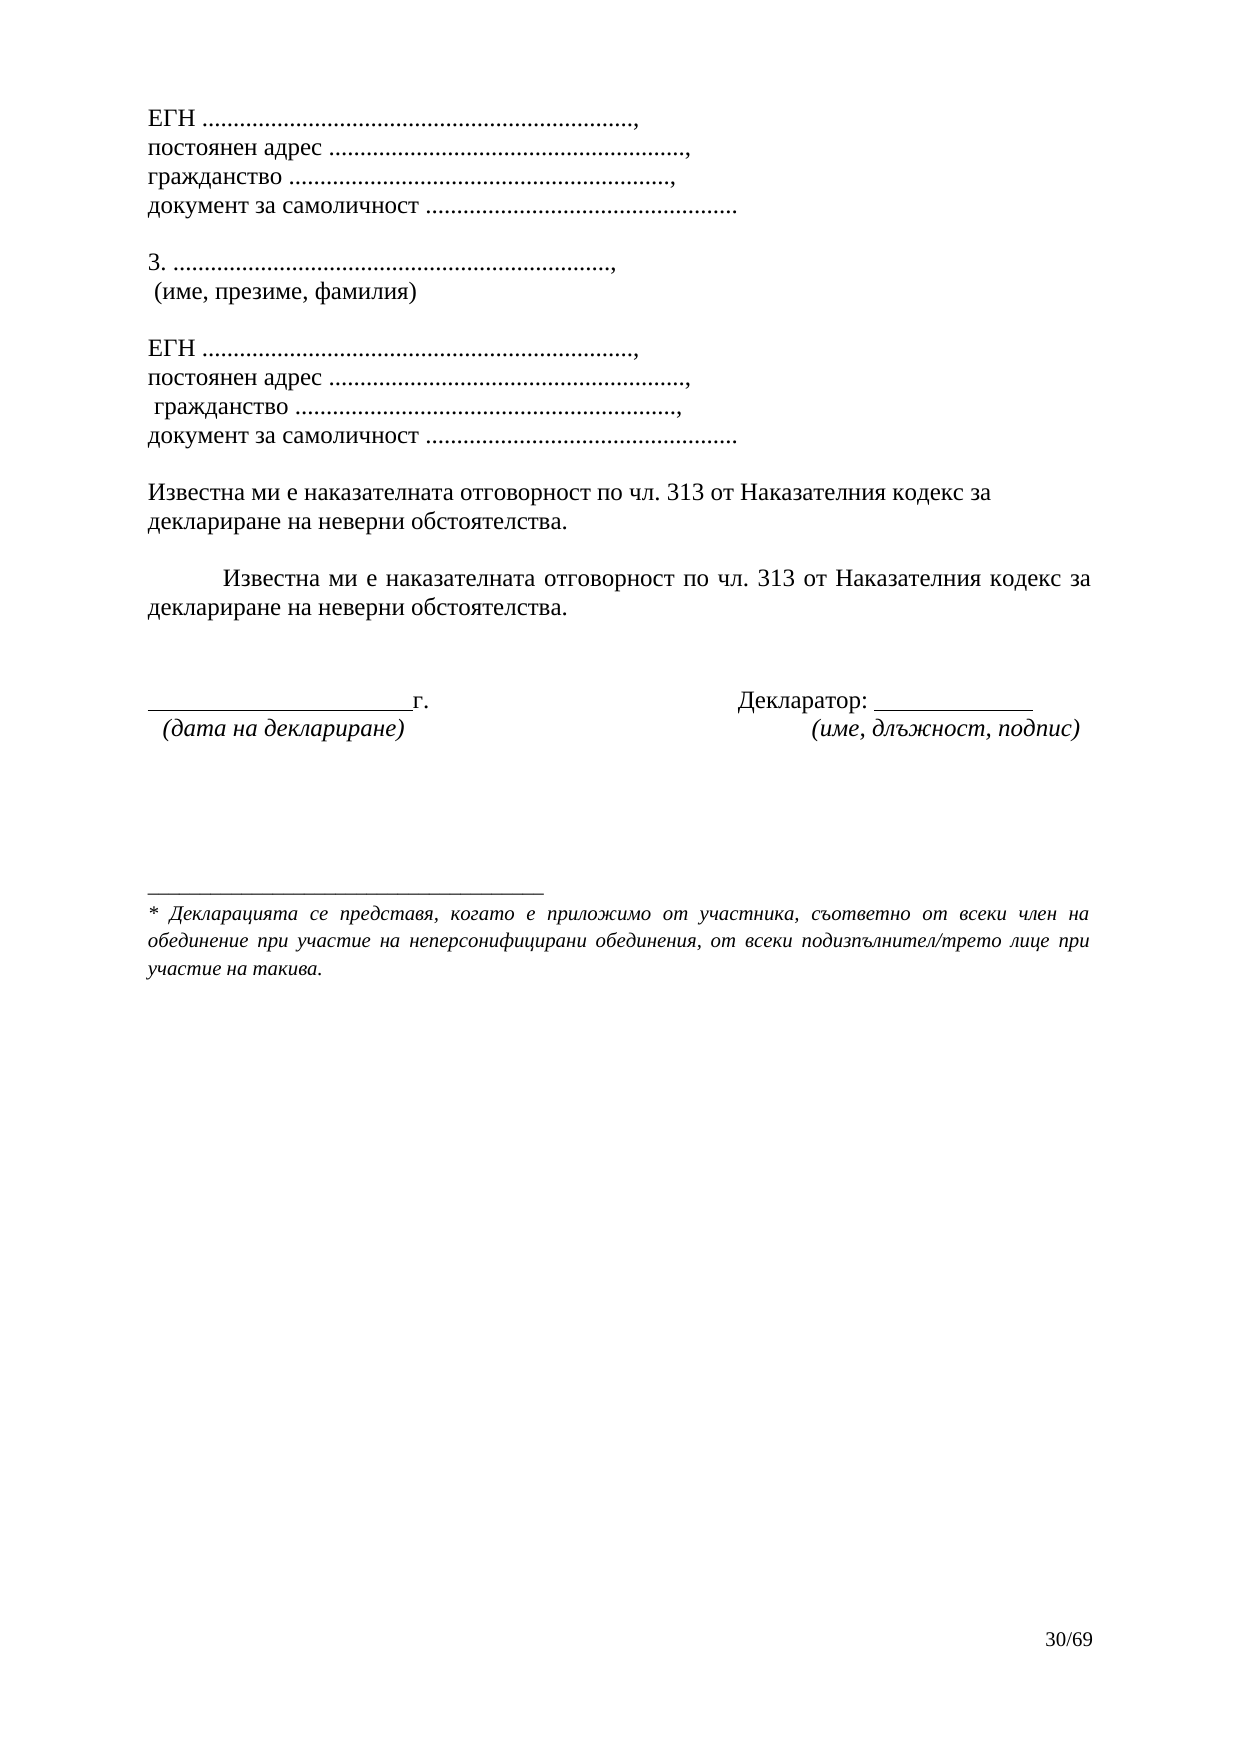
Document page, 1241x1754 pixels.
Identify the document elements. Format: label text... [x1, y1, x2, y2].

text гражданство ............................................................., [148, 391, 1093, 420]
text (дата на деклариране) (име, длъжност, подпис) [148, 713, 1093, 742]
text 3. ......................................................................, [148, 247, 1093, 276]
text (име, презиме, фамилия) [148, 276, 1093, 305]
text ЕГН ....................................................................., [148, 103, 1093, 132]
text г. Декларатор: [148, 685, 1093, 713]
text постоянен адрес ........................................................., [148, 362, 1093, 391]
text ______________________________________ [148, 873, 1093, 897]
text документ за самоличност .................................................. [148, 420, 1093, 448]
text Известна ми е наказателната отговорност по чл. 313 от Наказателния кодекс за деклариране на неверни обстоятелства. [148, 477, 1093, 535]
text гражданство ............................................................., [148, 161, 1093, 190]
text * Декларацията се представя, когато е приложимо от участника, съответно от всеки член на обединение при участие на неперсонифицирани обединения, от всеки подизпълнител/трето лице при участие на такива. [148, 901, 1093, 980]
text постоянен адрес ........................................................., [148, 132, 1093, 161]
text документ за самоличност .................................................. [148, 190, 1093, 218]
text ЕГН ....................................................................., [148, 333, 1093, 362]
text Известна ми е наказателната отговорност по чл. 313 от Наказателния кодекс за деклариране на неверни обстоятелства. [148, 563, 1093, 621]
